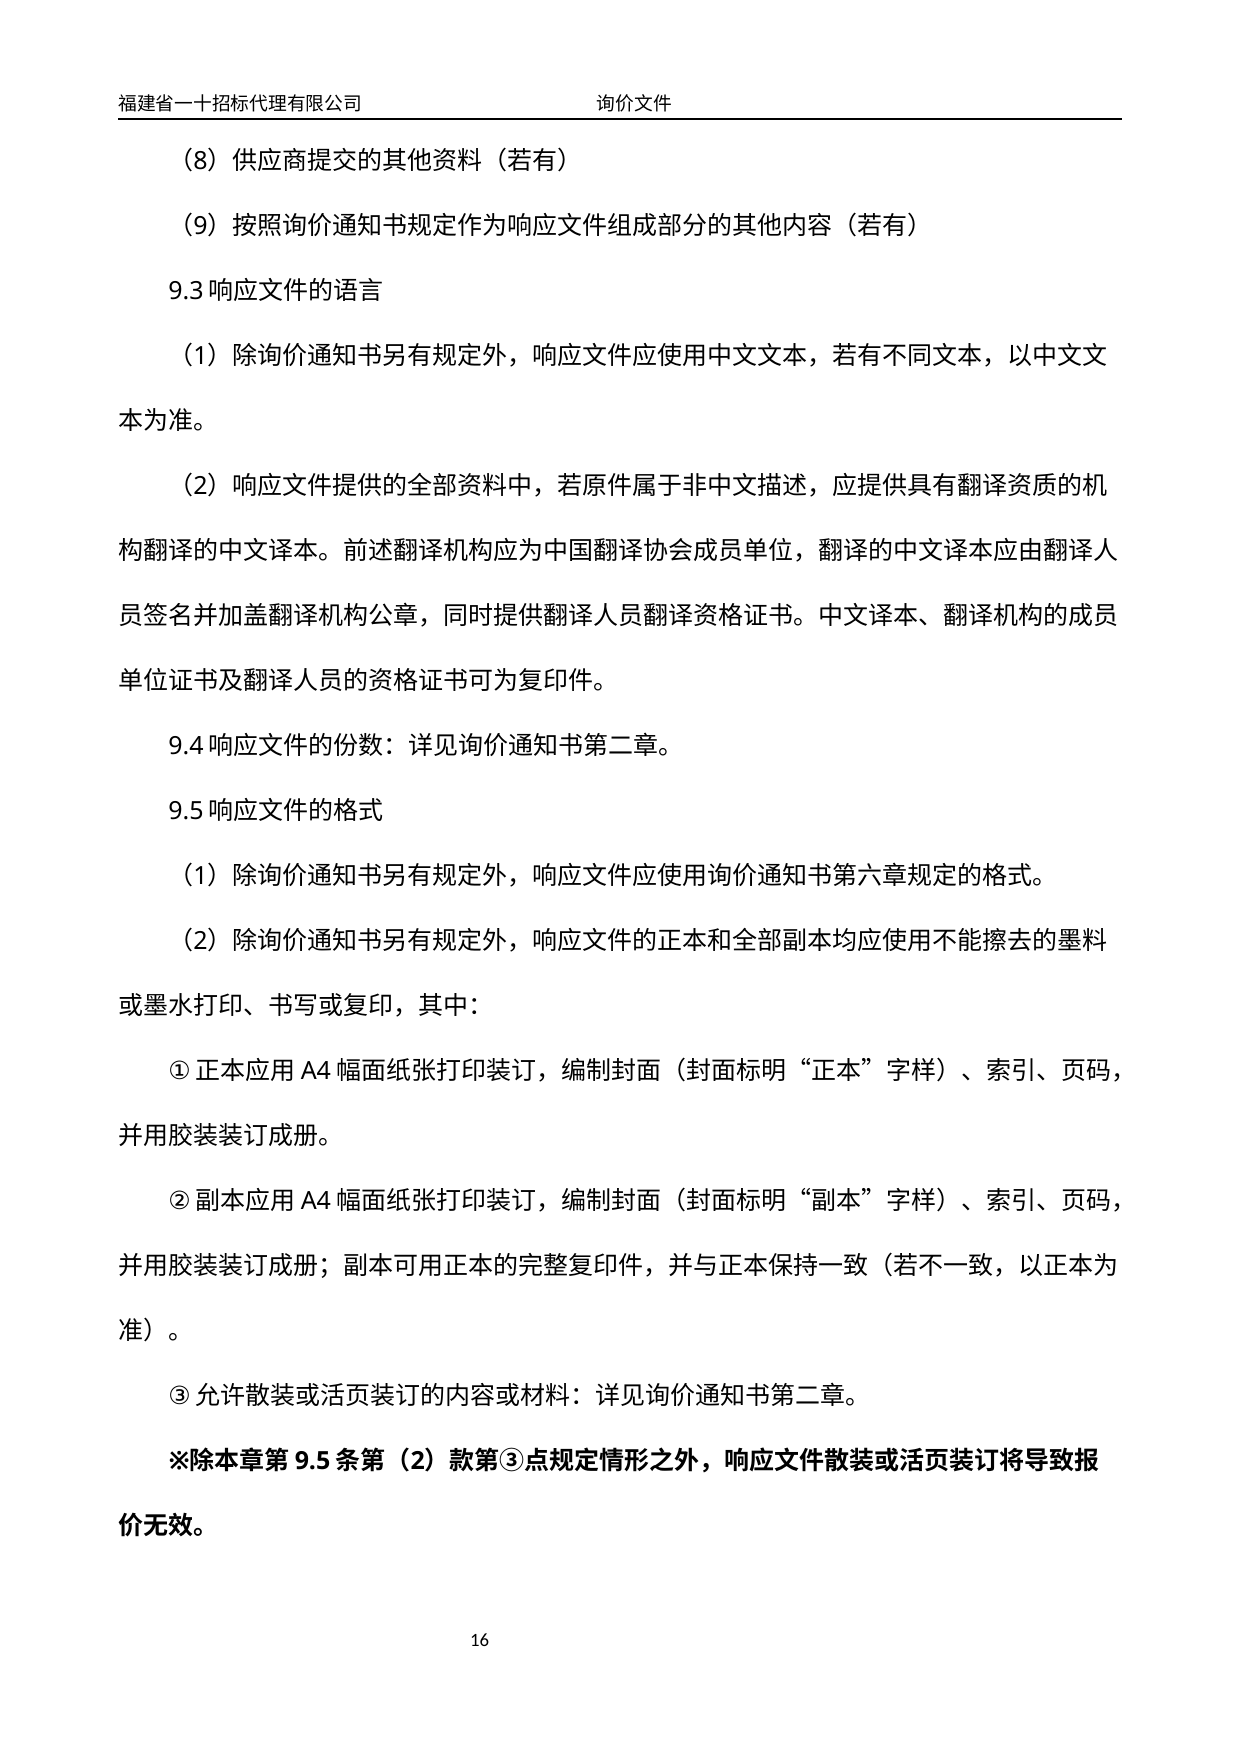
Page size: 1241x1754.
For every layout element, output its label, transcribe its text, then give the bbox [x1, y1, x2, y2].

text ※除本章第9.5条第（2）款第③点规定情形之外，响应文件散装或活页装订将导致报价无效。 [118, 1426, 1122, 1556]
text （9）按照询价通知书规定作为响应文件组成部分的其他内容（若有） [118, 191, 1122, 256]
text 9.4响应文件的份数：详见询价通知书第二章。 [118, 711, 1122, 776]
text ②副本应用A4幅面纸张打印装订，编制封面（封面标明“副本”字样）、索引、页码，并用胶装装订成册；副本可用正本的完整复印件，并与正本保持一致（若不一致，以正本为准）。 [118, 1166, 1122, 1361]
text （8）供应商提交的其他资料（若有） [118, 126, 1122, 191]
text （1）除询价通知书另有规定外，响应文件应使用询价通知书第六章规定的格式。 [118, 841, 1122, 906]
text ①正本应用A4幅面纸张打印装订，编制封面（封面标明“正本”字样）、索引、页码，并用胶装装订成册。 [118, 1036, 1122, 1166]
text （2）响应文件提供的全部资料中，若原件属于非中文描述，应提供具有翻译资质的机构翻译的中文译本。前述翻译机构应为中国翻译协会成员单位，翻译的中文译本应由翻译人员签名并加盖翻译机构公章，同时提供翻译人员翻译资格证书。中文译本、翻译机构的成员单位证书及翻译人员的资格证书可为复印件。 [118, 451, 1122, 711]
text 9.5响应文件的格式 [118, 776, 1122, 841]
text 9.3响应文件的语言 [118, 256, 1122, 321]
text ③允许散装或活页装订的内容或材料：详见询价通知书第二章。 [118, 1361, 1122, 1426]
text （1）除询价通知书另有规定外，响应文件应使用中文文本，若有不同文本，以中文文本为准。 [118, 321, 1122, 451]
text （2）除询价通知书另有规定外，响应文件的正本和全部副本均应使用不能擦去的墨料或墨水打印、书写或复印，其中： [118, 906, 1122, 1036]
